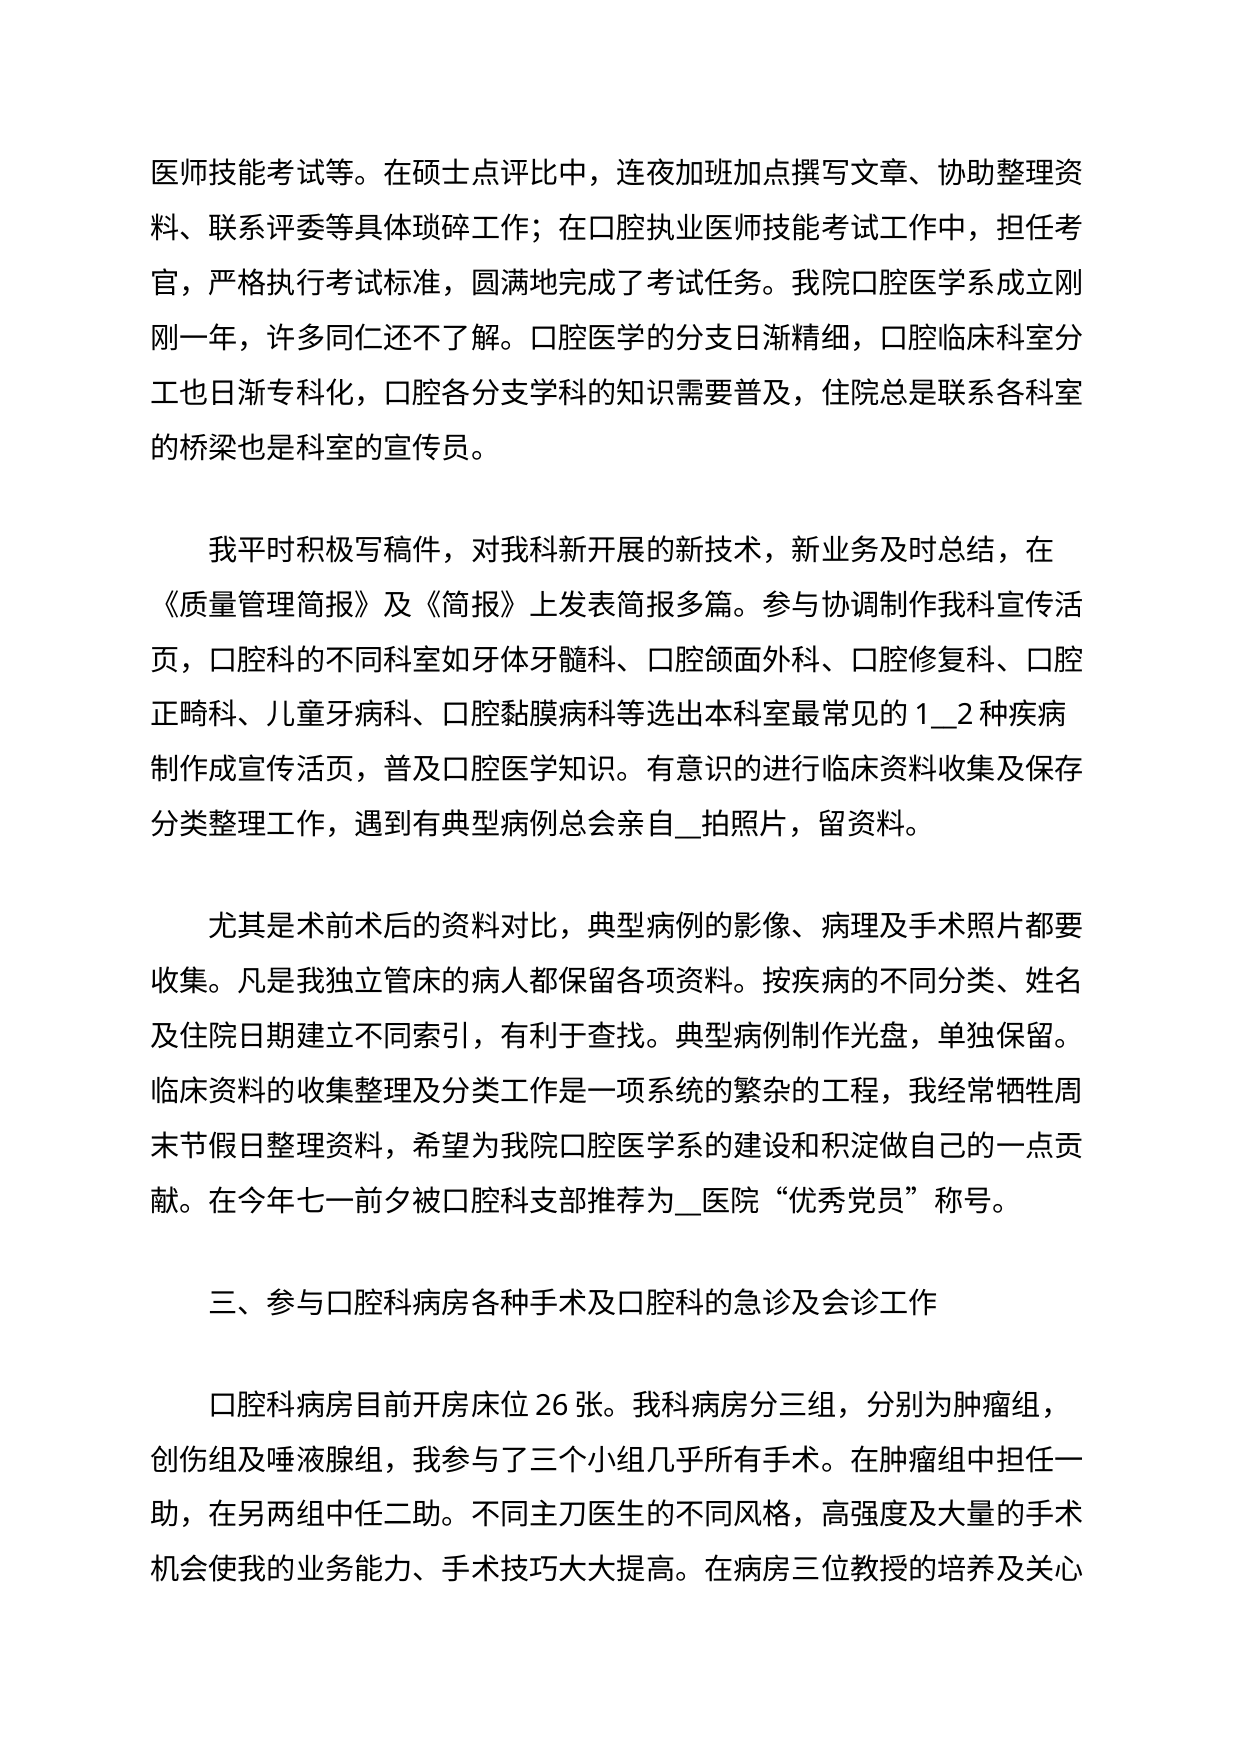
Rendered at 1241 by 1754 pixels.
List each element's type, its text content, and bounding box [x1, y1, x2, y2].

text 我平时积极写稿件，对我科新开展的新技术，新业务及时总结，在《质量管理简报》及《简报》上发表简报多篇。参与协调制作我科宣传活页，口腔科的不同科室如牙体牙髓科、口腔颌面外科、口腔修复科、口腔正畸科、儿童牙病科、口腔黏膜病科等选出本科室最常见的1__2种疾病制作成宣传活页，普及口腔医学知识。有意识的进行临床资料收集及保存分类整理工作，遇到有典型病例总会亲自__拍照片，留资料。 [150, 526, 1090, 843]
text 尤其是术前术后的资料对比，典型病例的影像、病理及手术照片都要收集。凡是我独立管床的病人都保留各项资料。按疾病的不同分类、姓名及住院日期建立不同索引，有利于查找。典型病例制作光盘，单独保留。临床资料的收集整理及分类工作是一项系统的繁杂的工程，我经常牺牲周末节假日整理资料，希望为我院口腔医学系的建设和积淀做自己的一点贡献。在今年七一前夕被口腔科支部推荐为__医院“优秀党员”称号。 [150, 903, 1090, 1220]
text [150, 1381, 1090, 1588]
text 三、参与口腔科病房各种手术及口腔科的急诊及会诊工作 [150, 1279, 1090, 1322]
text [150, 150, 1090, 467]
